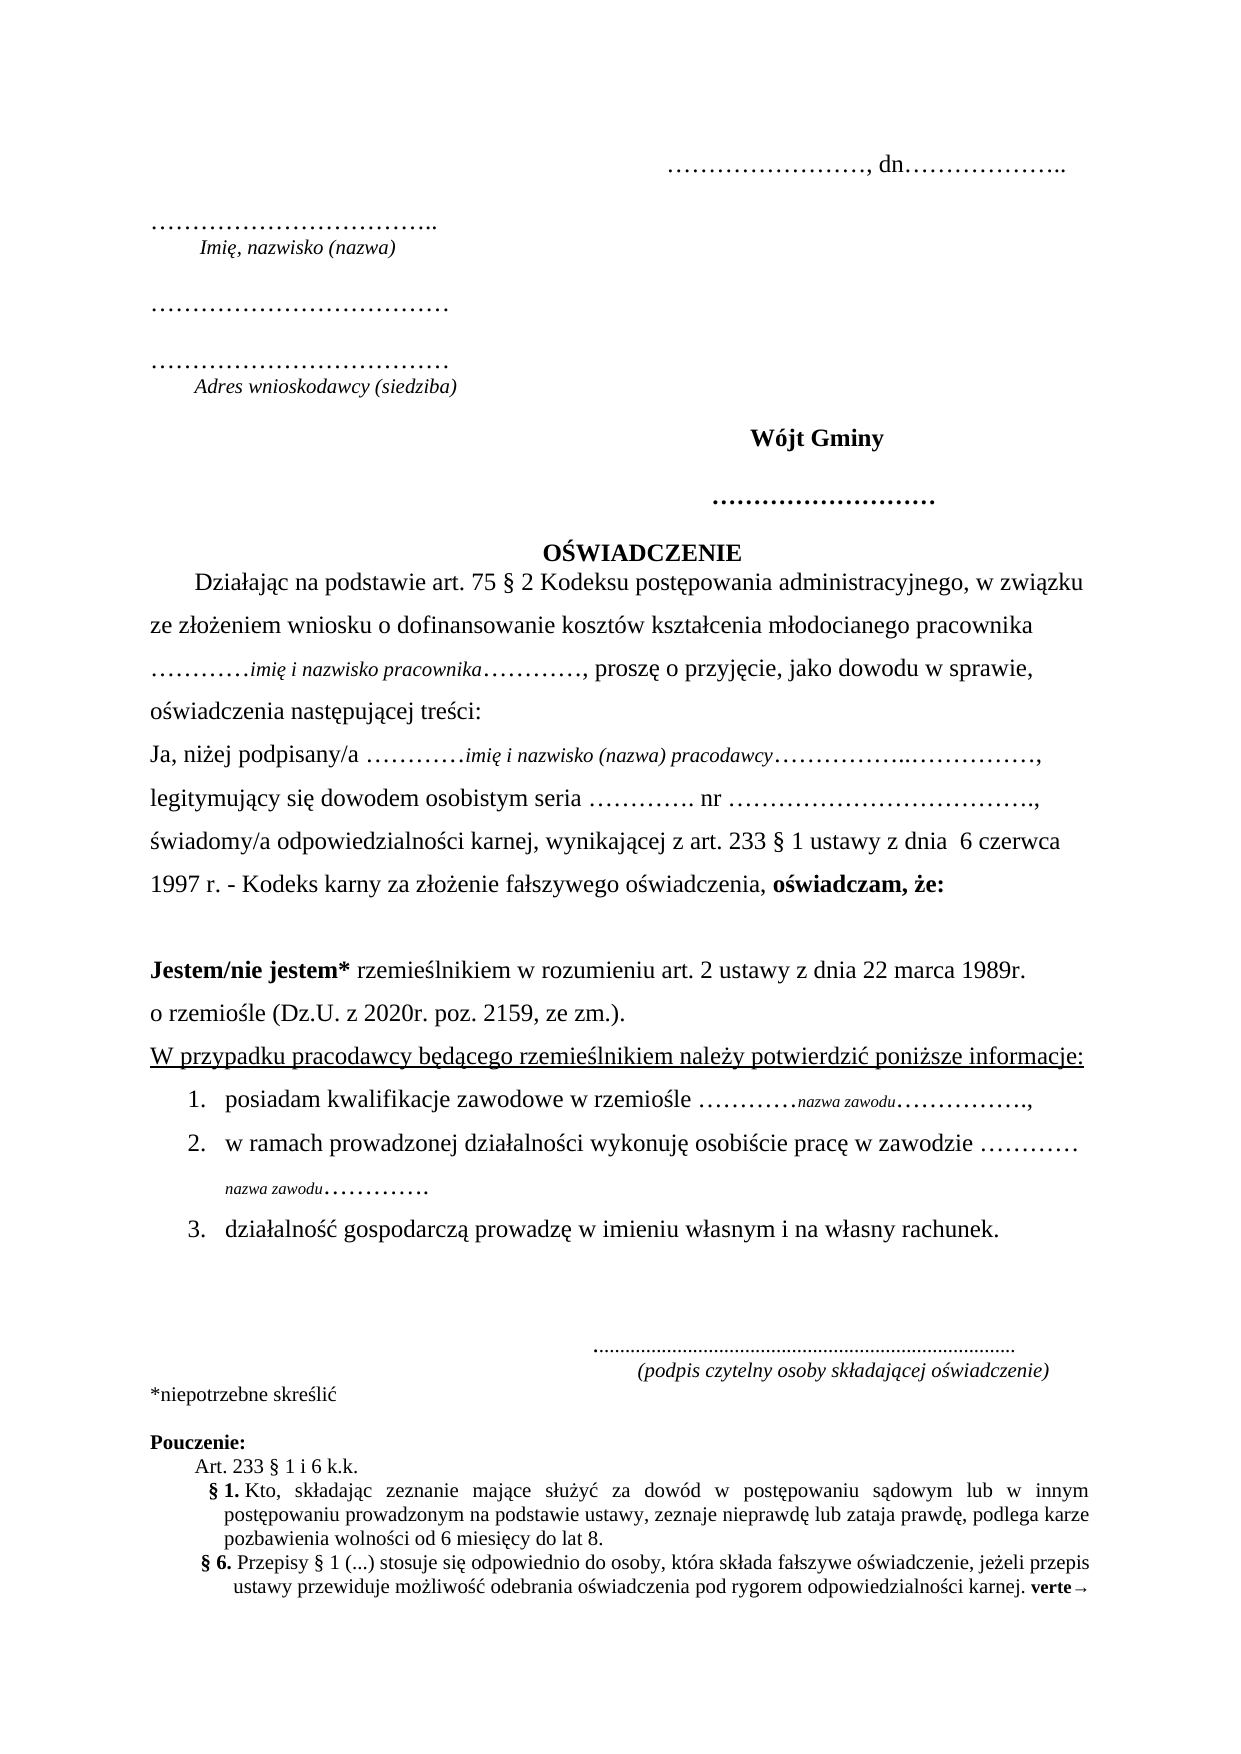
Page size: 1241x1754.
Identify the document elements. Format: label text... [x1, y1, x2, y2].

text § 1. Kto, składając zeznanie mające służyć za dowód w postępowaniu sądowym lub w innym postępowaniu prowadzonym na podstawie ustawy, zeznaje nieprawdę lub zataja prawdę, podlega karze pozbawienia wolności od 6 miesięcy do lat 8. [194, 1478, 1090, 1550]
text Jestem/nie jestem* rzemieślnikiem w rozumieniu art. 2 ustawy z dnia 22 marca 1989r. o rzemiośle (Dz.U. z 2020r. poz. 2159, ze zm.). [150, 955, 1090, 1027]
list działalność gospodarczą prowadzę w imieniu własnym i na własny rachunek. [187, 1214, 1090, 1243]
text ……………………… [150, 481, 1090, 509]
text …………………………….. [150, 206, 1090, 235]
text Ja, niżej podpisany/a …………imię i nazwisko (nazwa) pracodawcy……………..……………, [150, 739, 1090, 768]
text § 6. Przepisy § 1 (...) stosuje się odpowiednio do osoby, która składa fałszywe oświadczenie, jeżeli przepis ustawy przewiduje możliwość odebrania oświadczenia pod rygorem odpowiedzialności karnej. verte→ [150, 1550, 1090, 1598]
text Wójt Gminy [150, 423, 1090, 452]
text Imię, nazwisko (nazwa) [150, 235, 1090, 259]
text W przypadku pracodawcy będącego rzemieślnikiem należy potwierdzić poniższe informacje: [150, 1041, 1090, 1070]
text Adres wnioskodawcy (siedziba) [150, 374, 1090, 398]
text ……………………………… [150, 346, 1090, 374]
list w ramach prowadzonej działalności wykonuję osobiście pracę w zawodzie …………nazwa zawodu…………. [187, 1128, 1090, 1199]
text Art. 233 § 1 i 6 k.k. [150, 1454, 1090, 1478]
list posiadam kwalifikacje zawodowe w rzemiośle …………nazwa zawodu……………., [187, 1084, 1090, 1113]
text legitymujący się dowodem osobistym seria …………. nr ………………………………., świadomy/a odpowiedzialności karnej, wynikającej z art. 233 § 1 ustawy z dnia 6 czerwca 1997 r. - Kodeks karny za złożenie fałszywego oświadczenia, oświadczam, że: [150, 783, 1090, 898]
text Pouczenie: [150, 1430, 1090, 1454]
text ................................................................................. [519, 1329, 1090, 1358]
text …………imię i nazwisko pracownika…………, proszę o przyjęcie, jako dowodu w sprawie, oświadczenia następującej treści: [150, 653, 1090, 725]
text ……………………………… [150, 288, 1090, 317]
text (podpis czytelny osoby składającej oświadczenie) [150, 1358, 1090, 1382]
text *niepotrzebne skreślić [150, 1382, 1090, 1406]
text OŚWIADCZENIE [150, 538, 1090, 567]
text Działając na podstawie art. 75 § 2 Kodeksu postępowania administracyjnego, w związku ze złożeniem wniosku o dofinansowanie kosztów kształcenia młodocianego pracownika [150, 567, 1090, 639]
text ……………………, dn……………….. [592, 149, 1090, 178]
